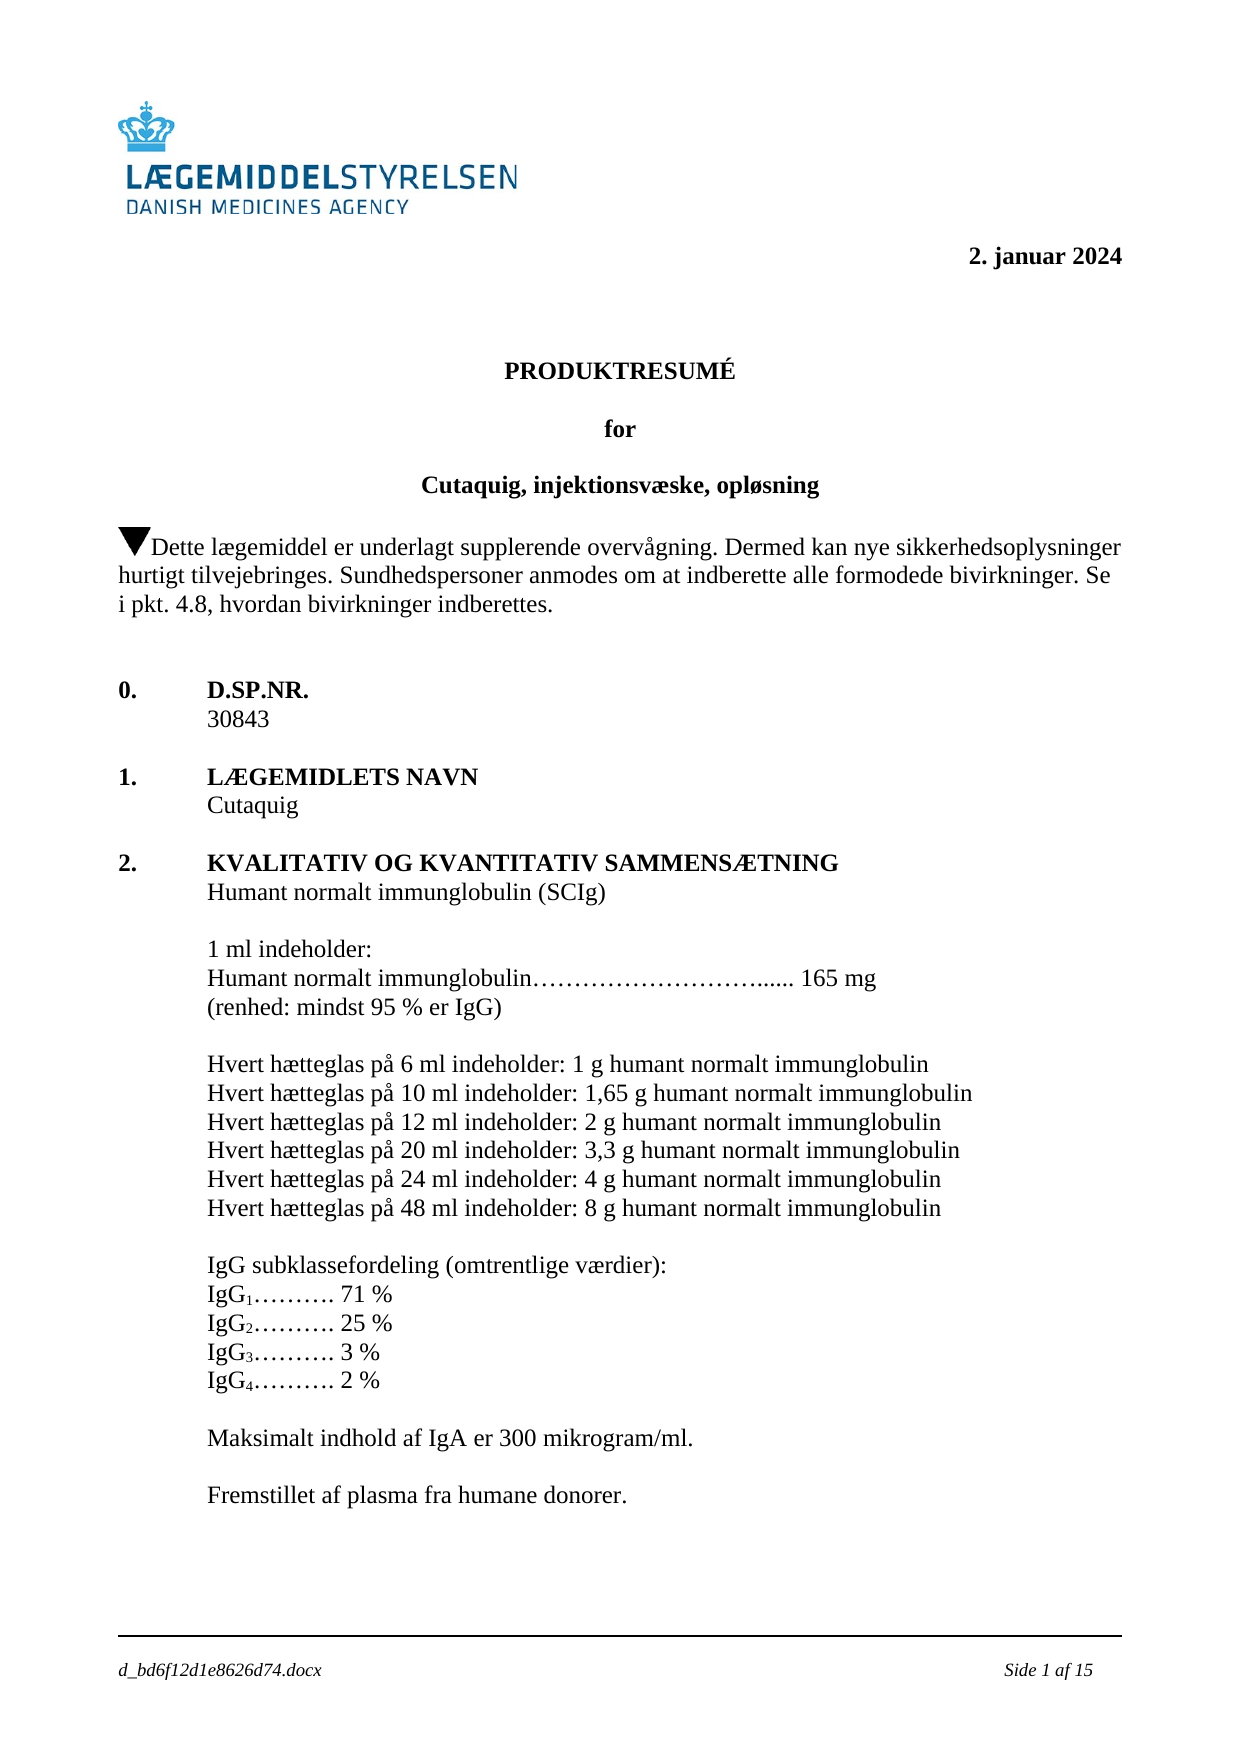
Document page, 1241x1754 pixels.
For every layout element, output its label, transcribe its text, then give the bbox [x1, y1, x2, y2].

text IgG4………. 2 % [207, 1366, 1122, 1394]
text IgG subklassefordeling (omtrentlige værdier): [207, 1251, 1122, 1279]
text Dette lægemiddel er underlagt supplerende overvågning. Dermed kan nye sikkerhedsoplysninger hurtigt tilvejebringes. Sundhedspersoner anmodes om at indberette alle formodede bivirkninger. Se i pkt. 4.8, hvordan bivirkninger indberettes. [118, 528, 1122, 618]
text PRODUKTRESUMÉ [118, 356, 1122, 385]
text Cutaquig [207, 791, 1122, 819]
picture [118, 527, 151, 556]
text 1 ml indeholder: [207, 934, 1122, 963]
text Cutaquig, injektionsvæske, opløsning [118, 470, 1122, 499]
text Hvert hætteglas på 24 ml indeholder: 4 g humant normalt immunglobulin [207, 1164, 1122, 1193]
text Hvert hætteglas på 10 ml indeholder: 1,65 g humant normalt immunglobulin [207, 1078, 1122, 1107]
text 2. KVALITATIV OG KVANTITATIV SAMMENSÆTNING [118, 848, 1122, 877]
text Hvert hætteglas på 6 ml indeholder: 1 g humant normalt immunglobulin [207, 1049, 1122, 1078]
text Hvert hætteglas på 48 ml indeholder: 8 g humant normalt immunglobulin [207, 1193, 1122, 1222]
text 1. LÆGEMIDLETS NAVN [118, 762, 1122, 791]
text IgG1………. 71 % [207, 1279, 1122, 1308]
text Maksimalt indhold af IgA er 300 mikrogram/ml. [207, 1423, 1122, 1452]
text Fremstillet af plasma fra humane donorer. [207, 1481, 1122, 1509]
text IgG2………. 25 % [207, 1308, 1122, 1337]
text Hvert hætteglas på 12 ml indeholder: 2 g humant normalt immunglobulin [207, 1107, 1122, 1136]
picture [118, 101, 517, 214]
text for [118, 414, 1122, 442]
text Humant normalt immunglobulin (SCIg) [207, 877, 1122, 906]
text IgG3………. 3 % [207, 1337, 1122, 1366]
text 0. D.SP.NR. [118, 676, 1122, 704]
text Hvert hætteglas på 20 ml indeholder: 3,3 g humant normalt immunglobulin [207, 1136, 1122, 1164]
text Humant normalt immunglobulin………………………...... 165 mg [207, 963, 1122, 992]
title 2. januar 2024 [118, 241, 1122, 270]
text (renhed: mindst 95 % er IgG) [207, 992, 1122, 1021]
text 30843 [207, 704, 1122, 733]
